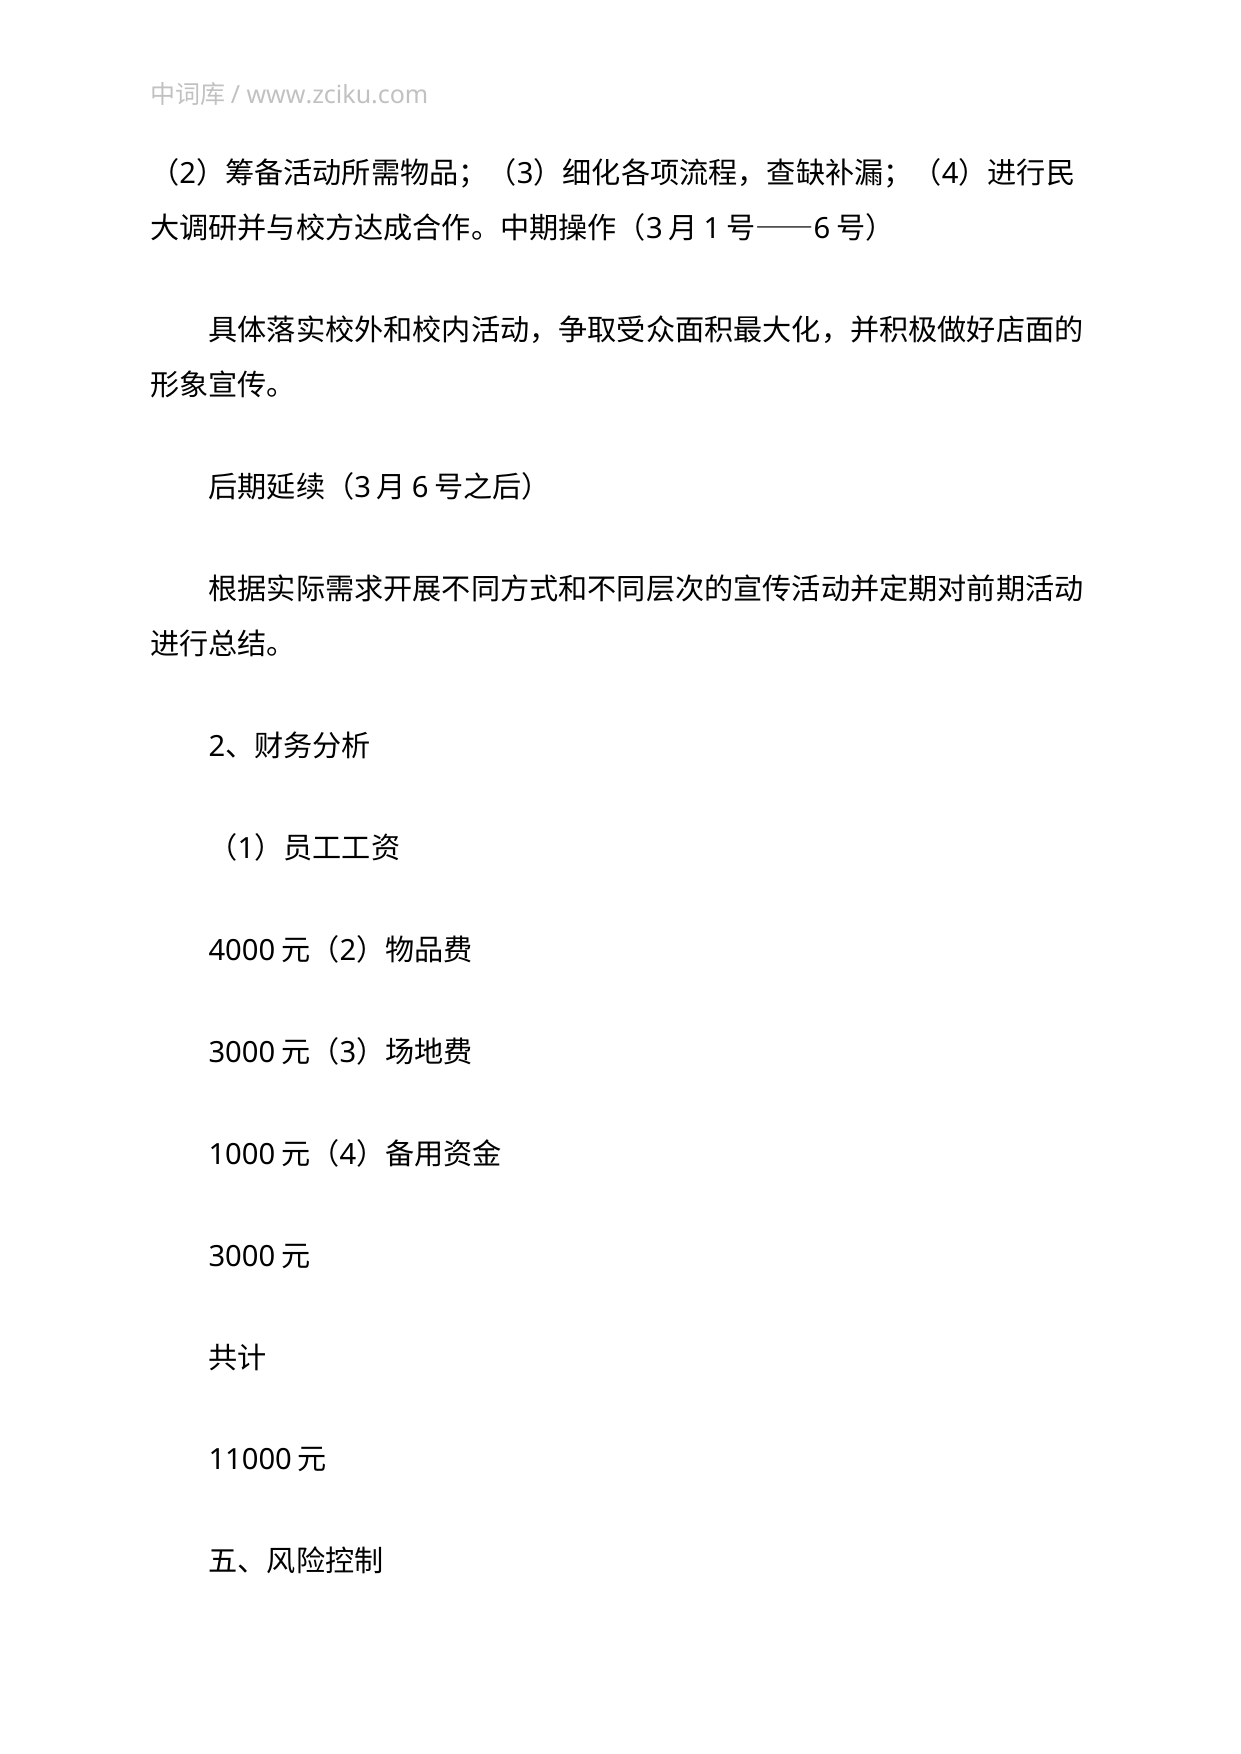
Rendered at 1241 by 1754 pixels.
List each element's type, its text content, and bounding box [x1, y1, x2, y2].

text 11000元 [150, 1436, 1090, 1478]
text 五、风险控制 [150, 1538, 1090, 1580]
text （1）员工工资 [150, 824, 1090, 867]
text 1000元（4）备用资金 [150, 1130, 1090, 1173]
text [150, 150, 1090, 247]
text 根据实际需求开展不同方式和不同层次的宣传活动并定期对前期活动进行总结。 [150, 566, 1090, 663]
text 共计 [150, 1334, 1090, 1376]
text 后期延续（3月6号之后） [150, 464, 1090, 506]
text 3000元 [150, 1232, 1090, 1274]
text 3000元（3）场地费 [150, 1028, 1090, 1071]
text 具体落实校外和校内活动，争取受众面积最大化，并积极做好店面的形象宣传。 [150, 307, 1090, 404]
text 2、财务分析 [150, 722, 1090, 765]
text 4000元（2）物品费 [150, 926, 1090, 969]
